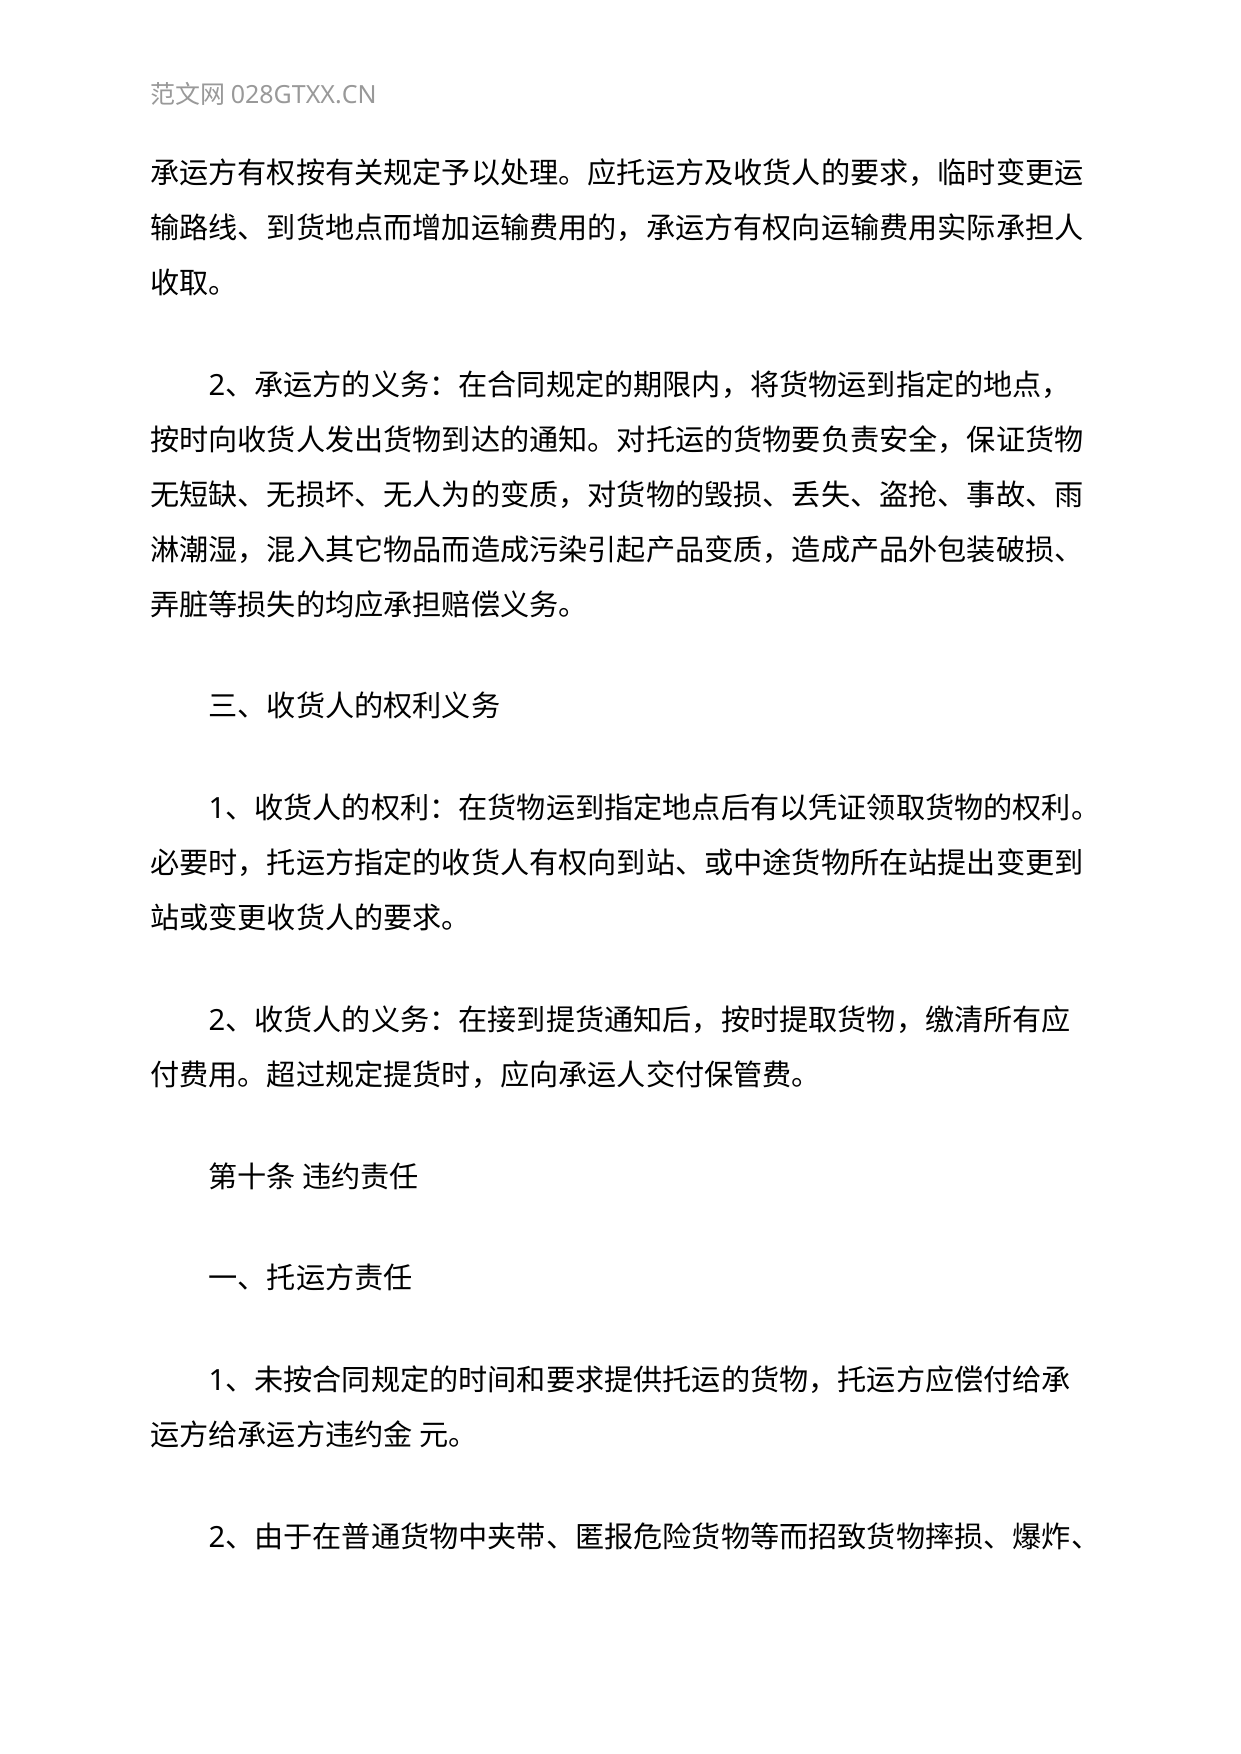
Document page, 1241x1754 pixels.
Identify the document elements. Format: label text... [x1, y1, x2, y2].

text 第十条 违约责任 [150, 1153, 1090, 1196]
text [150, 150, 1090, 302]
text 三、收货人的权利义务 [150, 683, 1090, 725]
text 2、承运方的义务：在合同规定的期限内，将货物运到指定的地点，按时向收货人发出货物到达的通知。对托运的货物要负责安全，保证货物无短缺、无损坏、无人为的变质，对货物的毁损、丢失、盗抢、事故、雨淋潮湿，混入其它物品而造成污染引起产品变质，造成产品外包装破损、弄脏等损失的均应承担赔偿义务。 [150, 362, 1090, 623]
text 2、收货人的义务：在接到提货通知后，按时提取货物，缴清所有应付费用。超过规定提货时，应向承运人交付保管费。 [150, 996, 1090, 1094]
text 1、收货人的权利：在货物运到指定地点后有以凭证领取货物的权利。必要时，托运方指定的收货人有权向到站、或中途货物所在站提出变更到站或变更收货人的要求。 [150, 785, 1090, 937]
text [150, 1513, 1090, 1556]
text 1、未按合同规定的时间和要求提供托运的货物，托运方应偿付给承运方给承运方违约金 元。 [150, 1357, 1090, 1454]
text 一、托运方责任 [150, 1255, 1090, 1297]
